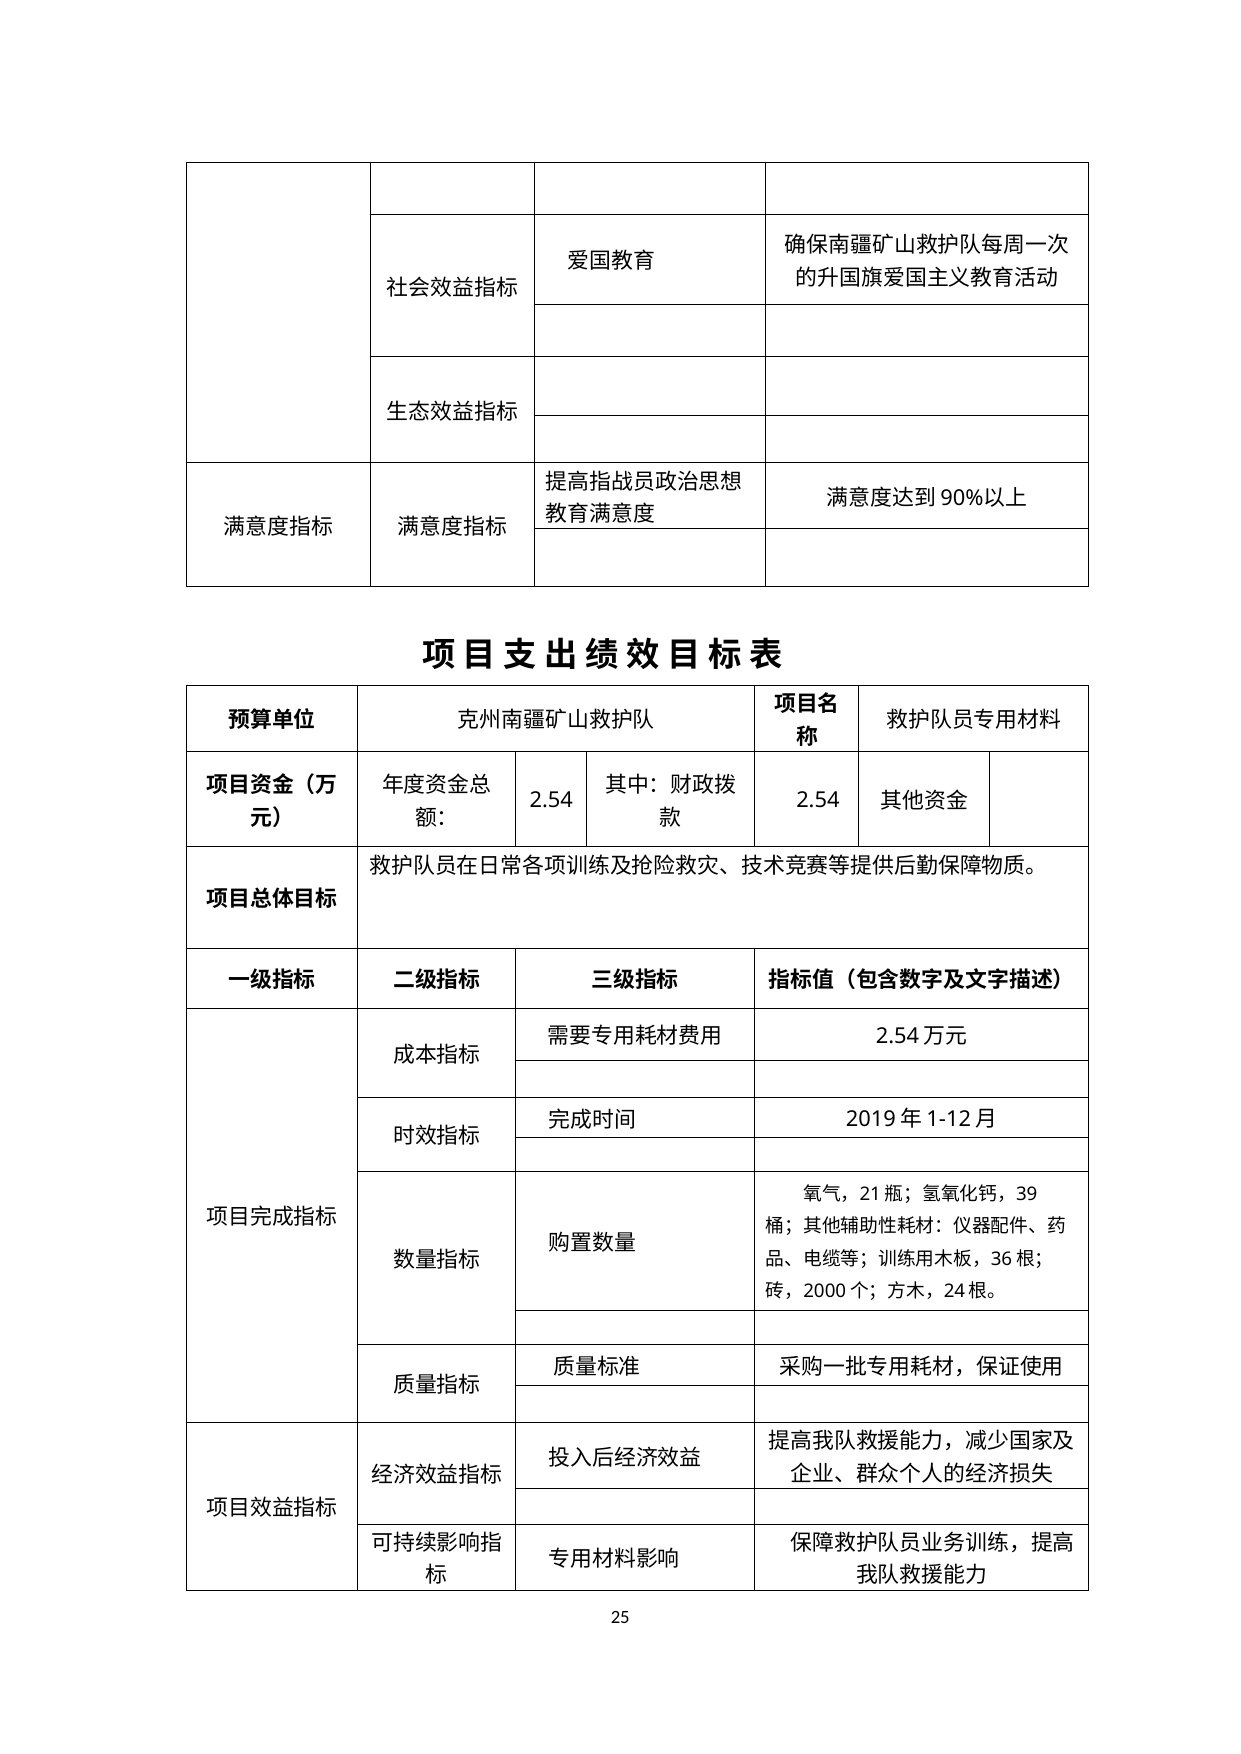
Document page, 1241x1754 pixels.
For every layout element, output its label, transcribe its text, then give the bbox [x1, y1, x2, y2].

table_cell [516, 1138, 754, 1171]
table_cell 经济效益指标 [358, 1423, 515, 1523]
table_cell 爱国教育 [535, 215, 765, 303]
table_cell 满意度指标 [371, 463, 534, 586]
table_cell 社会效益指标 [371, 215, 534, 356]
table_cell 2019年1-12月 [755, 1098, 1088, 1137]
table_cell 专用材料影响 [516, 1525, 754, 1589]
table_cell 项目完成指标 [187, 1009, 357, 1422]
table_header 救护队员专用材料 [859, 686, 1088, 751]
table_cell 投入后经济效益 [516, 1423, 754, 1488]
text 项 目 支 出 绩 效 目 标 表 [187, 620, 1053, 685]
table_cell 三级指标 [516, 949, 754, 1008]
table_cell 质量标准 [516, 1345, 754, 1385]
table_cell 年度资金总额： [358, 752, 515, 846]
table_cell 项目资金（万元） [187, 752, 357, 846]
table_cell 满意度达到90%以上 [766, 463, 1088, 528]
table_cell [516, 1489, 754, 1523]
table_cell [755, 1489, 1088, 1523]
table_cell [535, 305, 765, 356]
table_cell 采购一批专用耗材，保证使用 [755, 1345, 1088, 1385]
table_cell 成本指标 [358, 1009, 515, 1097]
table_cell 其他资金 [859, 752, 989, 846]
table_cell 确保南疆矿山救护队每周一次的升国旗爱国主义教育活动 [766, 215, 1088, 303]
table_cell 2.54 [755, 752, 858, 846]
table_cell 提高指战员政治思想教育满意度 [535, 463, 765, 528]
table_cell 氧气，21瓶；氢氧化钙，39桶；其他辅助性耗材：仪器配件、药品、电缆等；训练用木板，36根；砖，2000个；方木，24根。 [755, 1172, 1088, 1310]
table_cell 完成时间 [516, 1098, 754, 1137]
table_cell [766, 305, 1088, 356]
table_cell 一级指标 [187, 949, 357, 1008]
table_cell 保障救护队员业务训练，提高我队救援能力 [755, 1525, 1088, 1589]
table_cell [766, 416, 1088, 462]
table_cell [755, 1138, 1088, 1171]
table_cell [766, 357, 1088, 415]
table_cell 数量指标 [358, 1172, 515, 1343]
table_cell [535, 529, 765, 586]
table_cell [535, 416, 765, 462]
table_cell [990, 752, 1088, 846]
table_cell 项目总体目标 [187, 847, 357, 947]
table_cell 指标值（包含数字及文字描述） [755, 949, 1088, 1008]
table_cell [516, 1061, 754, 1097]
table_cell [766, 529, 1088, 586]
table_cell 可持续影响指标 [358, 1525, 515, 1589]
table_cell 时效指标 [358, 1098, 515, 1171]
table_cell 质量指标 [358, 1345, 515, 1422]
table_cell [766, 163, 1088, 213]
table_cell 其中：财政拨款 [587, 752, 754, 846]
table_cell [516, 1386, 754, 1422]
table_cell 救护队员在日常各项训练及抢险救灾、技术竞赛等提供后勤保障物质。 [358, 847, 1088, 947]
table_cell [755, 1386, 1088, 1422]
table_cell [535, 163, 765, 213]
table_header 预算单位 [187, 686, 357, 751]
table_cell 二级指标 [358, 949, 515, 1008]
table_header 克州南疆矿山救护队 [358, 686, 754, 751]
table_cell 提高我队救援能力，减少国家及企业、群众个人的经济损失 [755, 1423, 1088, 1488]
table_cell 满意度指标 [187, 463, 370, 586]
table_header 项目名称 [755, 686, 858, 751]
table_cell 购置数量 [516, 1172, 754, 1310]
table_cell 生态效益指标 [371, 357, 534, 462]
table_cell [516, 1311, 754, 1343]
table_cell [755, 1311, 1088, 1343]
table_cell 项目效益指标 [187, 1423, 357, 1589]
table_cell 需要专用耗材费用 [516, 1009, 754, 1060]
table_cell [535, 357, 765, 415]
table_cell 2.54 [516, 752, 586, 846]
table_cell 2.54万元 [755, 1009, 1088, 1060]
table_cell [755, 1061, 1088, 1097]
